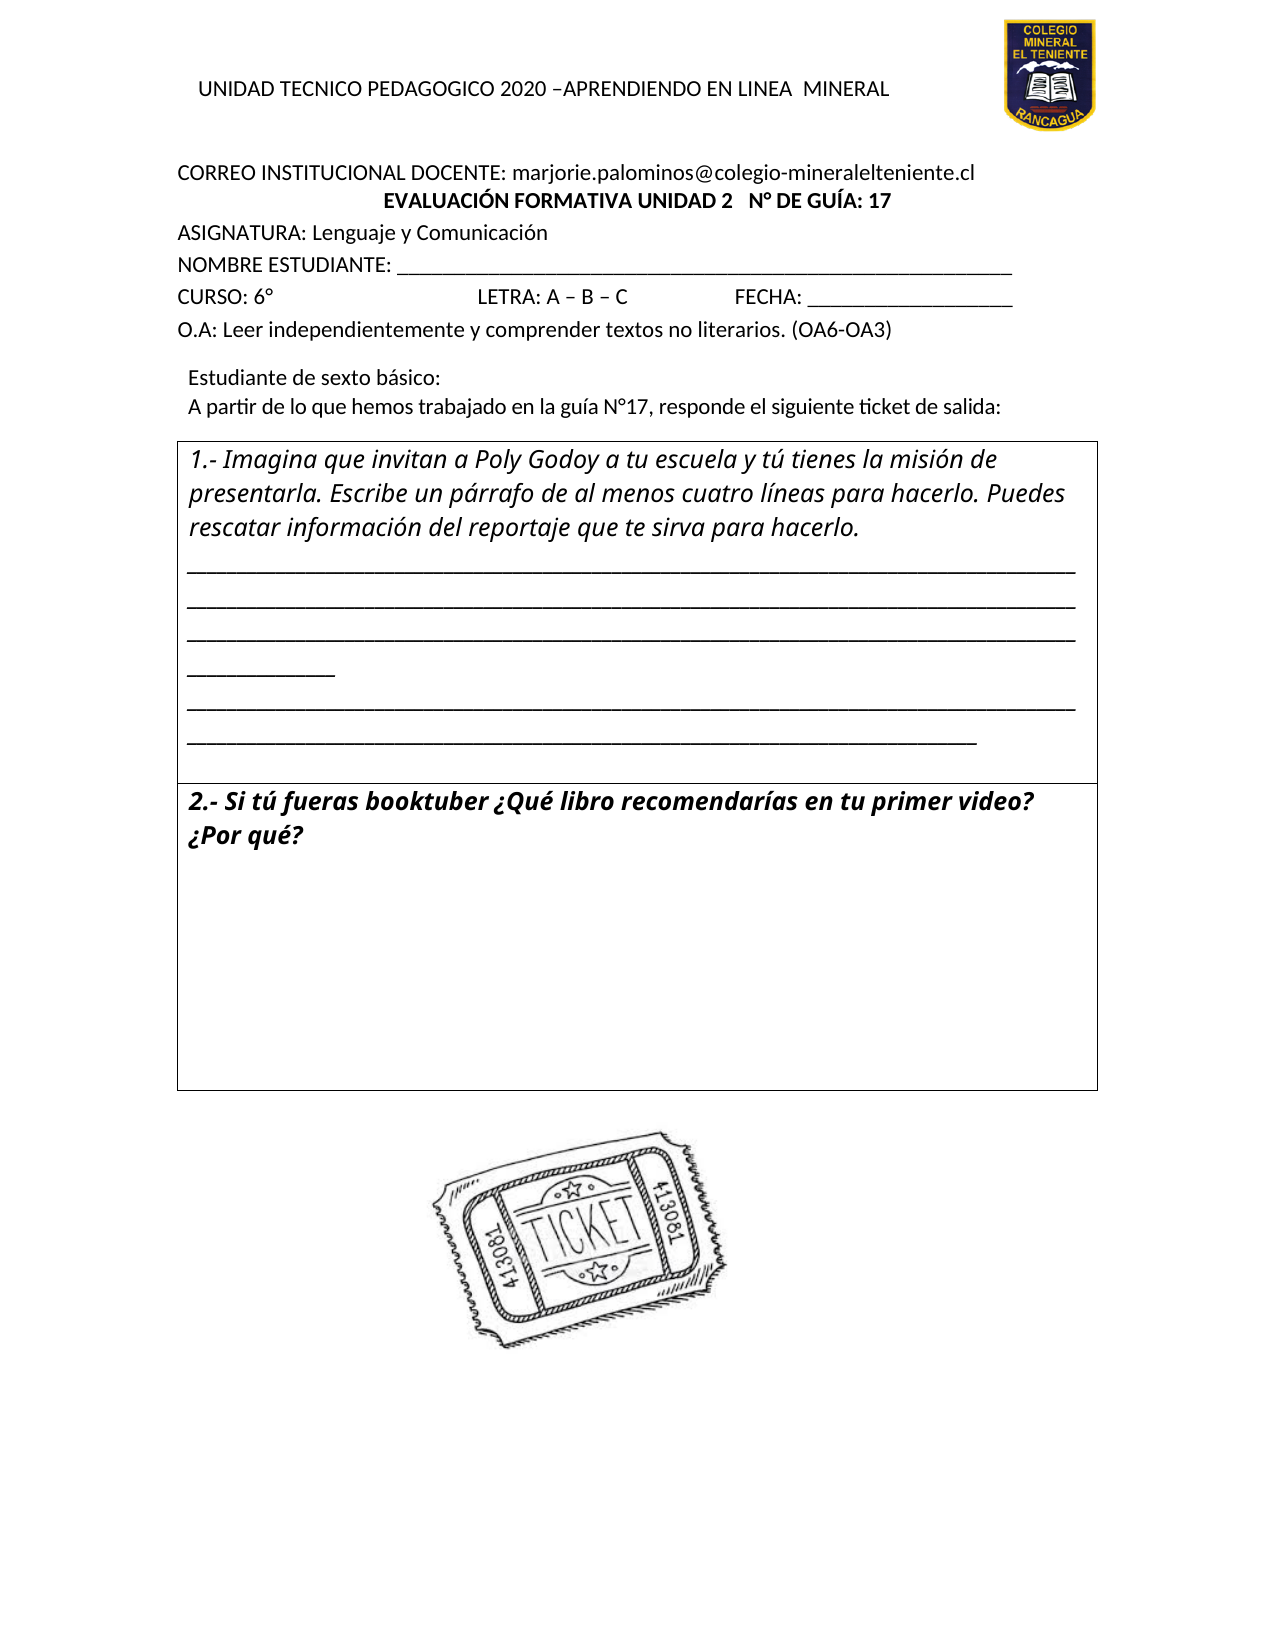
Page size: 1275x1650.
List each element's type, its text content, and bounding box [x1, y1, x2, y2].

picture [1000, 13, 1097, 132]
picture [417, 1119, 741, 1362]
text Estudiante de sexto básico: [188, 364, 1098, 391]
text A partir de lo que hemos trabajado en la guía N°17, responde el siguiente ticket de salida: [188, 393, 1098, 420]
text EVALUACIÓN FORMATIVA UNIDAD 2 N° DE GUÍA: 17 [177, 186, 1098, 214]
text NOMBRE ESTUDIANTE: ______________________________________________________ [177, 250, 1098, 278]
text CURSO: 6° LETRA: A – B – C FECHA: __________________ [177, 282, 1098, 310]
text ASIGNATURA: Lenguaje y Comunicación [177, 218, 1098, 246]
table_header 1.- Imagina que invitan a Poly Godoy a tu escuela y tú tienes la misión de presentarla. Escribe un párrafo de al menos cuatro líneas para hacerlo. Puedes rescatar información del reportaje que te sirva para hacerlo. _____________________________________________________________________________________________________________________________________________________________________________________________________________________________________________________________________________________________ __________________________________________________________________________________________________________________________________________________________________________ [178, 442, 1097, 782]
table_cell 2.- Si tú fueras booktuber ¿Qué libro recomendarías en tu primer video? ¿Por qué? [178, 784, 1097, 1090]
text O.A: Leer independientemente y comprender textos no literarios. (OA6-OA3) [177, 316, 1098, 343]
